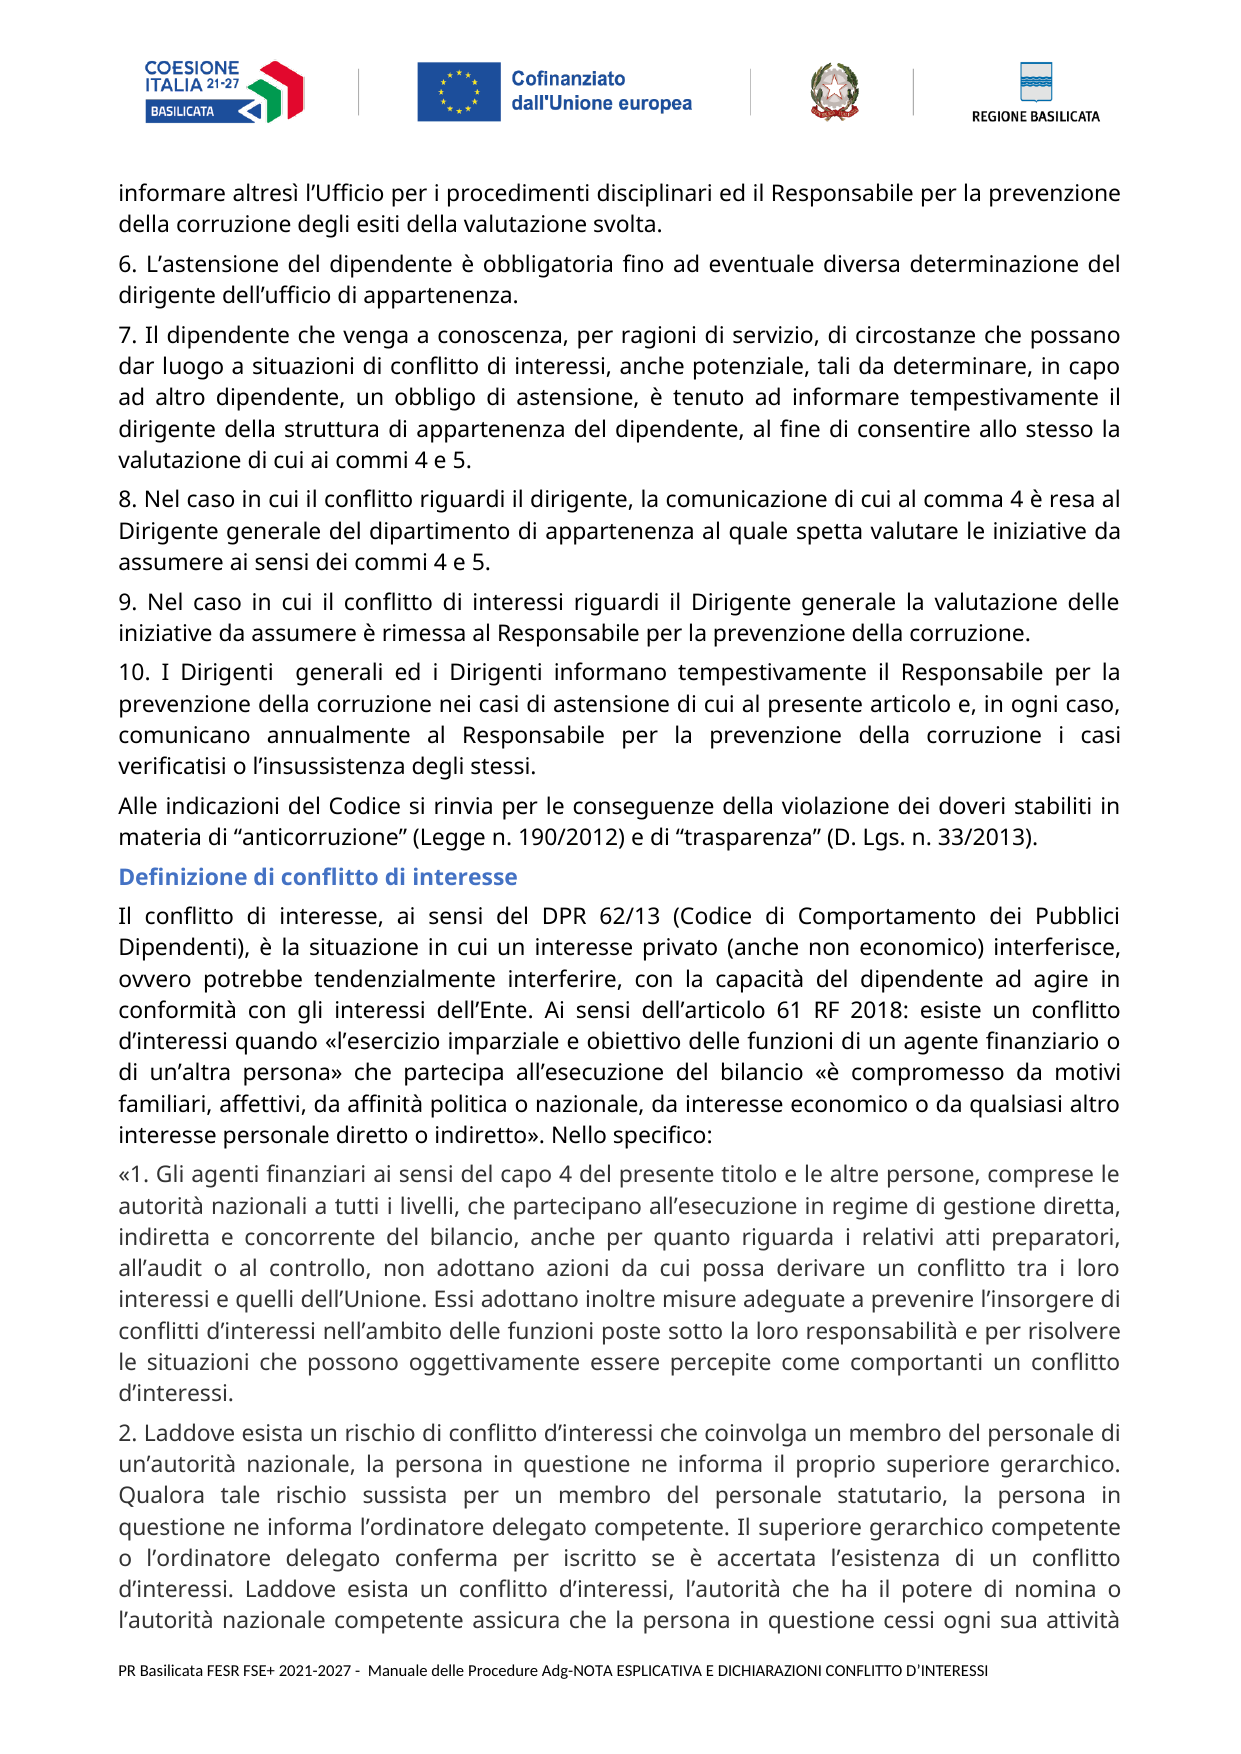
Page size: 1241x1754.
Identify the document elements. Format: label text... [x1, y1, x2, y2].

text Alle indicazioni del Codice si rinvia per le conseguenze della violazione dei doveri stabiliti in materia di “anticorruzione” (Legge n. 190/2012) e di “trasparenza” (D. Lgs. n. 33/2013). [118, 790, 1122, 852]
text Definizione di conflitto di interesse [118, 861, 1122, 892]
text 6. L’astensione del dipendente è obbligatoria fino ad eventuale diversa determinazione del dirigente dell’ufficio di appartenenza. [118, 248, 1122, 311]
picture [43, 0, 1181, 166]
text «1. Gli agenti finanziari ai sensi del capo 4 del presente titolo e le altre persone, comprese le autorità nazionali a tutti i livelli, che partecipano all’esecuzione in regime di gestione diretta, indiretta e concorrente del bilancio, anche per quanto riguarda i relativi atti preparatori, all’audit o al controllo, non adottano azioni da cui possa derivare un conflitto tra i loro interessi e quelli dell’Unione. Essi adottano inoltre misure adeguate a prevenire l’insorgere di conflitti d’interessi nell’ambito delle funzioni poste sotto la loro responsabilità e per risolvere le situazioni che possono oggettivamente essere percepite come comportanti un conflitto d’interessi. [118, 1158, 1122, 1408]
text 8. Nel caso in cui il conflitto riguardi il dirigente, la comunicazione di cui al comma 4 è resa al Dirigente generale del dipartimento di appartenenza al quale spetta valutare le iniziative da assumere ai sensi dei commi 4 e 5. [118, 483, 1122, 577]
text 9. Nel caso in cui il conflitto di interessi riguardi il Dirigente generale la valutazione delle iniziative da assumere è rimessa al Responsabile per la prevenzione della corruzione. [118, 586, 1122, 648]
text Il conflitto di interesse, ai sensi del DPR 62/13 (Codice di Comportamento dei Pubblici Dipendenti), è la situazione in cui un interesse privato (anche non economico) interferisce, ovvero potrebbe tendenzialmente interferire, con la capacità del dipendente ad agire in conformità con gli interessi dell’Ente. Ai sensi dell’articolo 61 RF 2018: esiste un conflitto d’interessi quando «l’esercizio imparziale e obiettivo delle funzioni di un agente finanziario o di un’altra persona» che partecipa all’esecuzione del bilancio «è compromesso da motivi familiari, affettivi, da affinità politica o nazionale, da interesse economico o da qualsiasi altro interesse personale diretto o indiretto». Nello specifico: [118, 900, 1122, 1150]
text 10. I Dirigenti generali ed i Dirigenti informano tempestivamente il Responsabile per la prevenzione della corruzione nei casi di astensione di cui al presente articolo e, in ogni caso, comunicano annualmente al Responsabile per la prevenzione della corruzione i casi verificatisi o l’insussistenza degli stessi. [118, 656, 1122, 781]
text 7. Il dipendente che venga a conoscenza, per ragioni di servizio, di circostanze che possano dar luogo a situazioni di conflitto di interessi, anche potenziale, tali da determinare, in capo ad altro dipendente, un obbligo di astensione, è tenuto ad informare tempestivamente il dirigente della struttura di appartenenza del dipendente, al fine di consentire allo stesso la valutazione di cui ai commi 4 e 5. [118, 319, 1122, 475]
